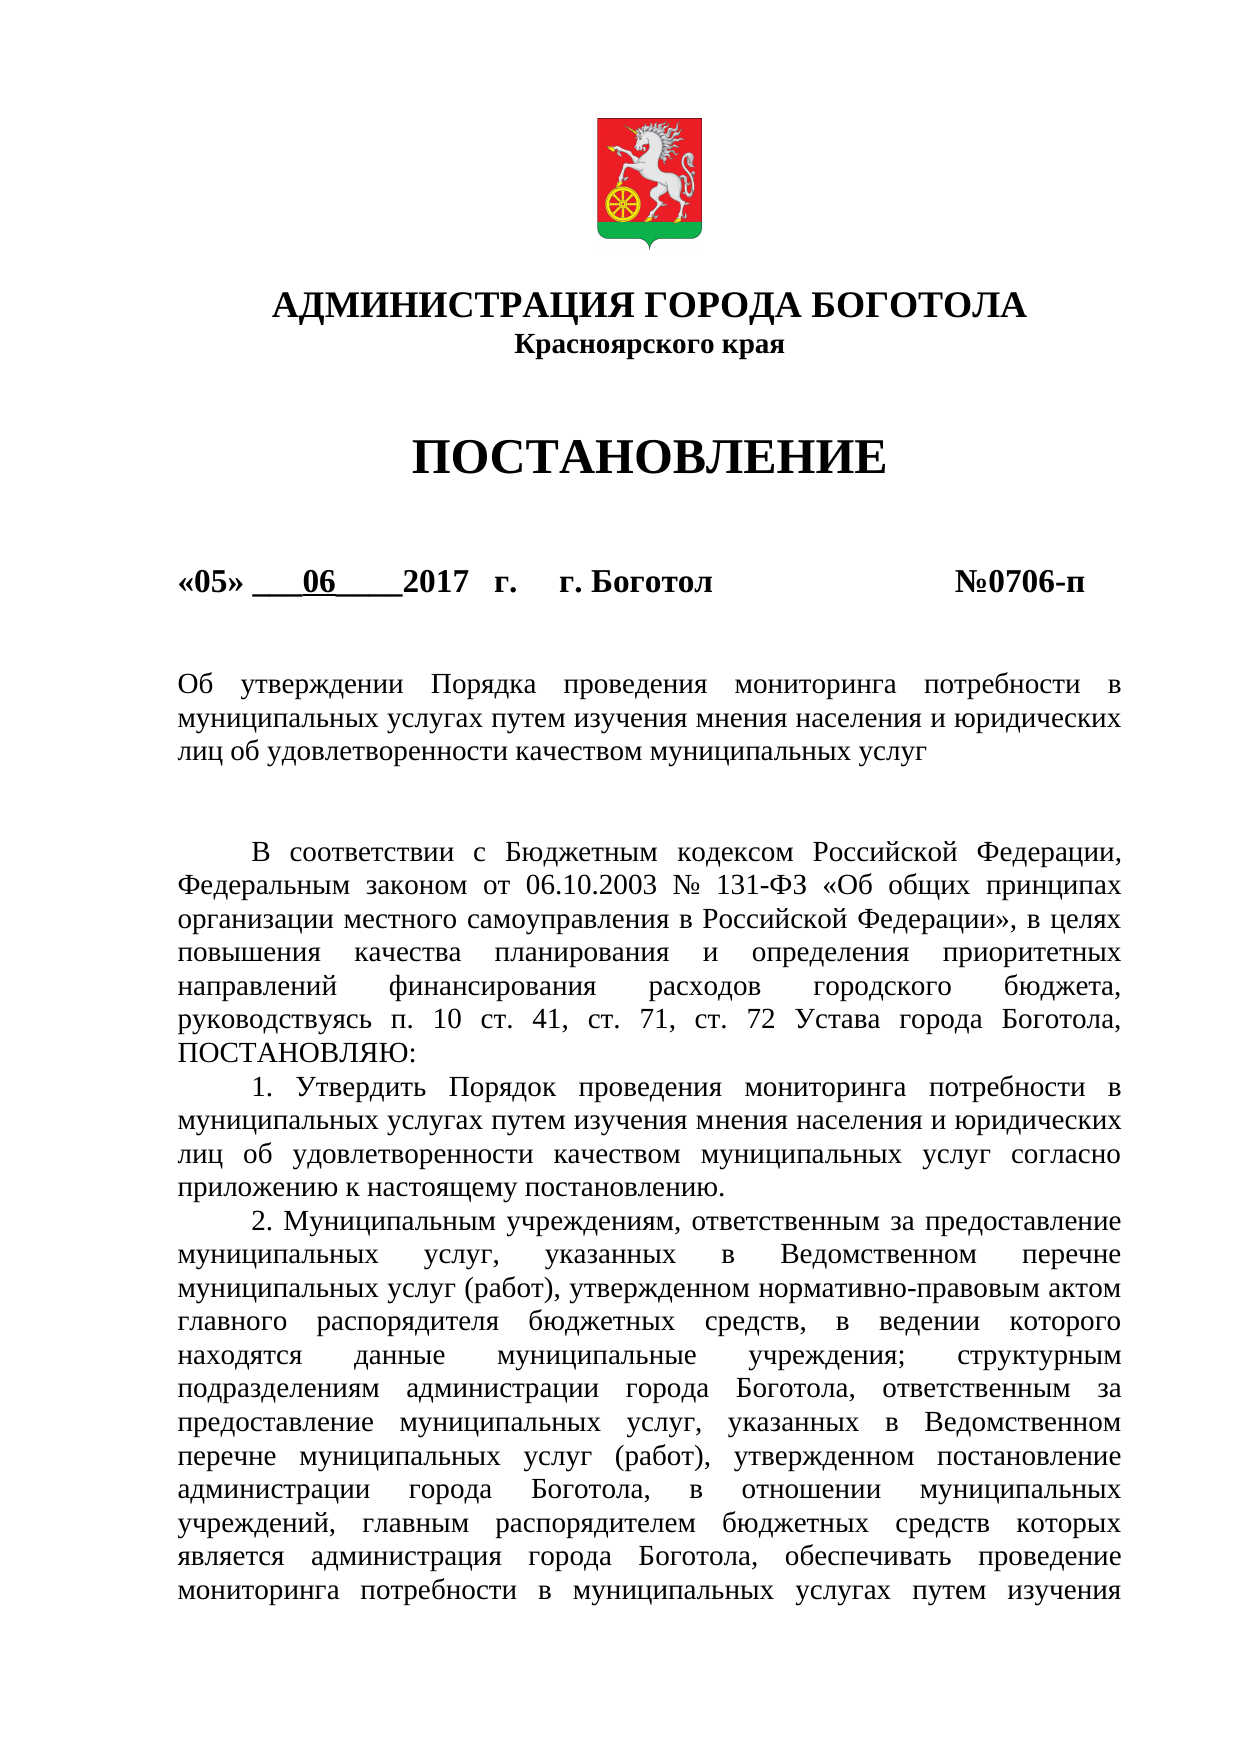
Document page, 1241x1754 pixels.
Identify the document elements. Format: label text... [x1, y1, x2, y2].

text 1. Утвердить Порядок проведения мониторинга потребности в муниципальных услугах путем изучения мнения населения и юридических лиц об удовлетворенности качеством муниципальных услуг согласно приложению к настоящему постановлению. [177, 1069, 1122, 1203]
text АДМИНИСТРАЦИЯ ГОРОДА БОГОТОЛА [177, 283, 1122, 326]
text «05» ___06____2017 г. г. Боготол №0706-п [177, 561, 1122, 599]
text В соответствии с Бюджетным кодексом Российской Федерации, Федеральным законом от 06.10.2003 № 131-ФЗ «Об общих принципах организации местного самоуправления в Российской Федерации», в целях повышения качества планирования и определения приоритетных направлений финансирования расходов городского бюджета, руководствуясь п. 10 ст. 41, ст. 71, ст. 72 Устава города Боготола, ПОСТАНОВЛЯЮ: [177, 834, 1122, 1069]
text ПОСТАНОВЛЕНИЕ [177, 427, 1122, 484]
picture [597, 118, 702, 250]
text Красноярского края [177, 326, 1122, 359]
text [177, 1203, 1122, 1605]
text Об утверждении Порядка проведения мониторинга потребности в муниципальных услугах путем изучения мнения населения и юридических лиц об удовлетворенности качеством муниципальных услуг [177, 666, 1122, 767]
